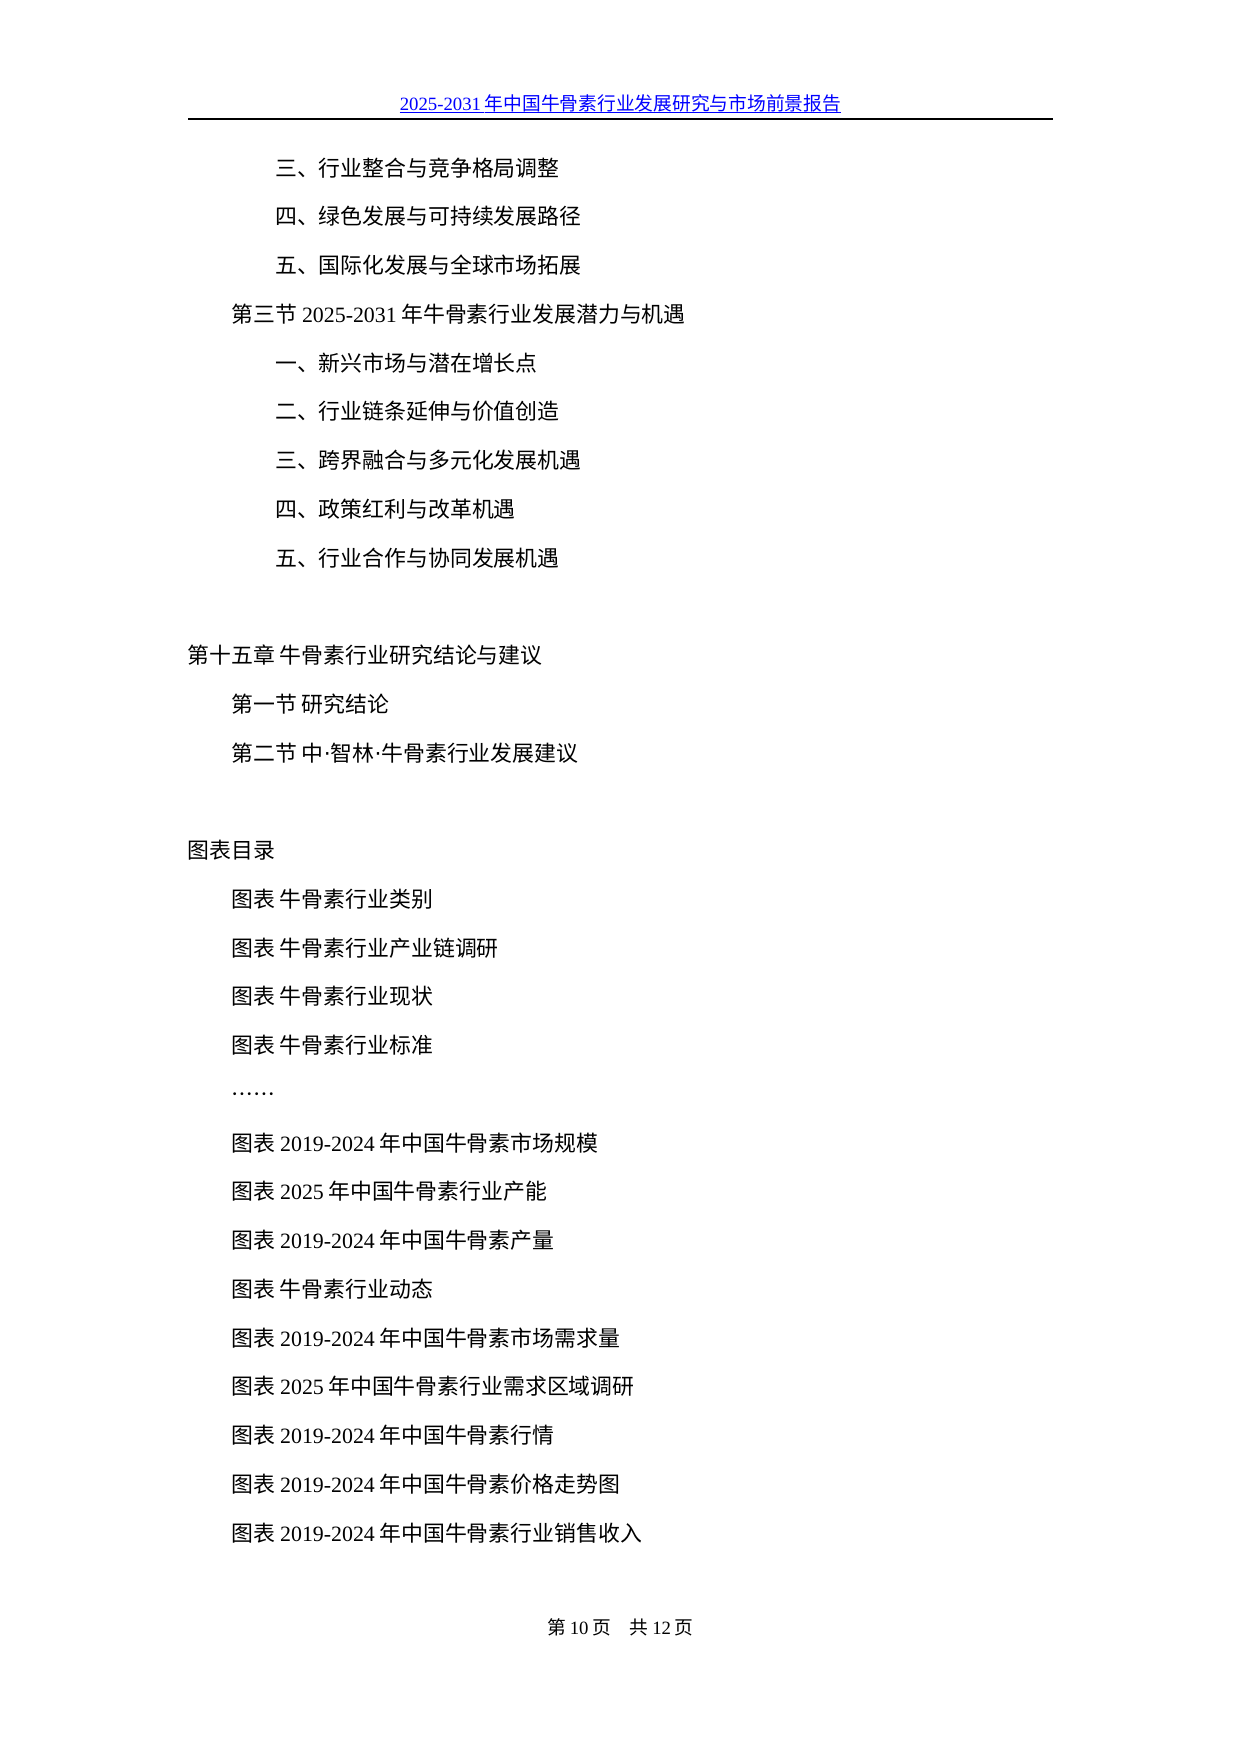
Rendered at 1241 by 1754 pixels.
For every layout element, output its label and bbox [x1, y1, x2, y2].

text [187, 150, 1053, 1548]
